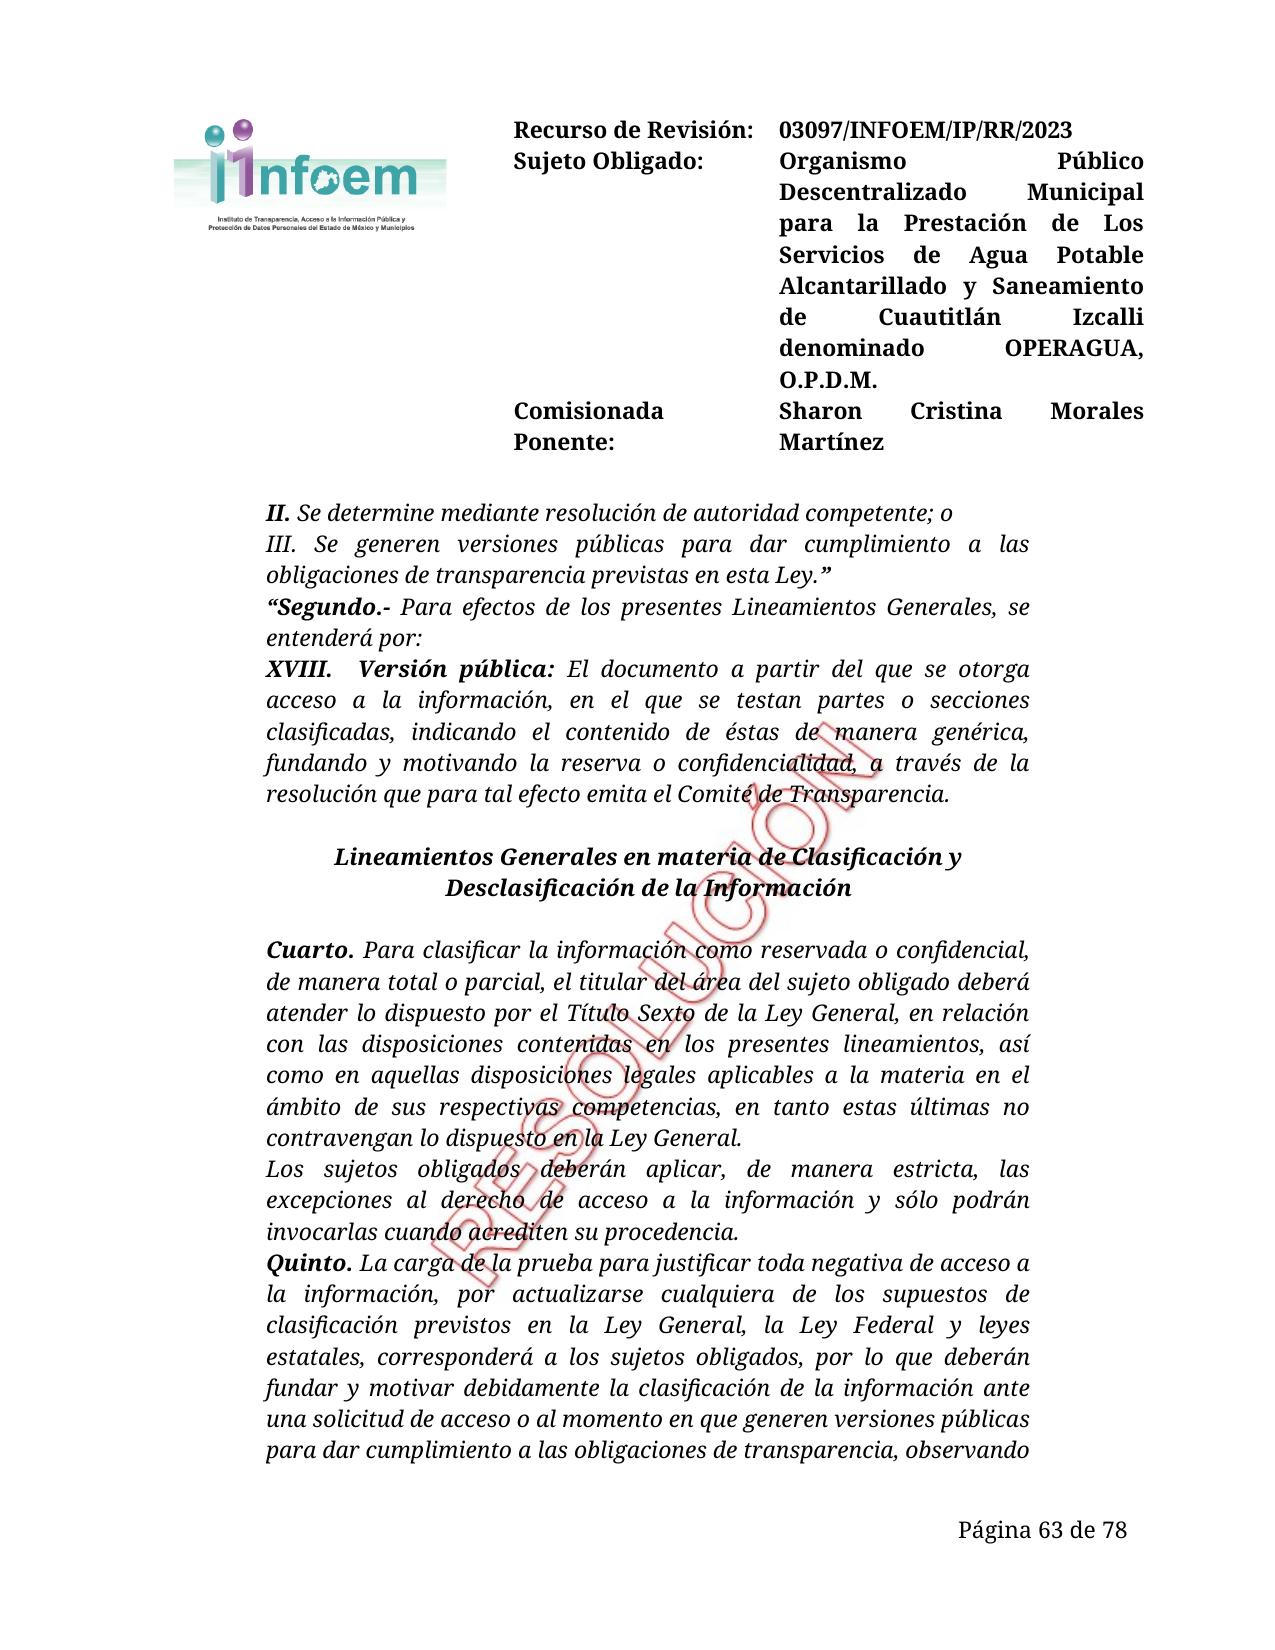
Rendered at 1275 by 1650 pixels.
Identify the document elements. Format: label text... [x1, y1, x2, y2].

text XVIII. Versión pública: El documento a partir del que se otorga acceso a la información, en el que se testan partes o secciones clasificadas, indicando el contenido de éstas de manera genérica, fundando y motivando la reserva o confidencialidad, a través de la resolución que para tal efecto emita el Comité de Transparencia. [266, 653, 1033, 809]
picture [173, 113, 447, 251]
picture [89, 304, 1215, 1650]
text Quinto. La carga de la prueba para justificar toda negativa de acceso a la información, por actualizarse cualquiera de los supuestos de clasificación previstos en la Ley General, la Ley Federal y leyes estatales, corresponderá a los sujetos obligados, por lo que deberán fundar y motivar debidamente la clasificación de la información ante una solicitud de acceso o al momento en que generen versiones públicas para dar cumplimiento a las obligaciones de transparencia, observando lo dispuesto en la Ley General y las demás disposiciones aplicables en la materia. [266, 1247, 1033, 1466]
text Cuarto. Para clasificar la información como reservada o confidencial, de manera total o parcial, el titular del área del sujeto obligado deberá atender lo dispuesto por el Título Sexto de la Ley General, en relación con las disposiciones contenidas en los presentes lineamientos, así como en aquellas disposiciones legales aplicables a la materia en el ámbito de sus respectivas competencias, en tanto estas últimas no contravengan lo dispuesto en la Ley General. [266, 934, 1033, 1153]
text III. Se generen versiones públicas para dar cumplimiento a las obligaciones de transparencia previstas en esta Ley.” [266, 528, 1033, 591]
text Lineamientos Generales en materia de Clasificación y Desclasificación de la Información [266, 841, 1034, 903]
text “Segundo.- Para efectos de los presentes Lineamientos Generales, se entenderá por: [266, 591, 1033, 653]
text Los sujetos obligados deberán aplicar, de manera estricta, las excepciones al derecho de acceso a la información y sólo podrán invocarlas cuando acrediten su procedencia. [266, 1153, 1033, 1247]
text II. Se determine mediante resolución de autoridad competente; o [266, 497, 1033, 528]
